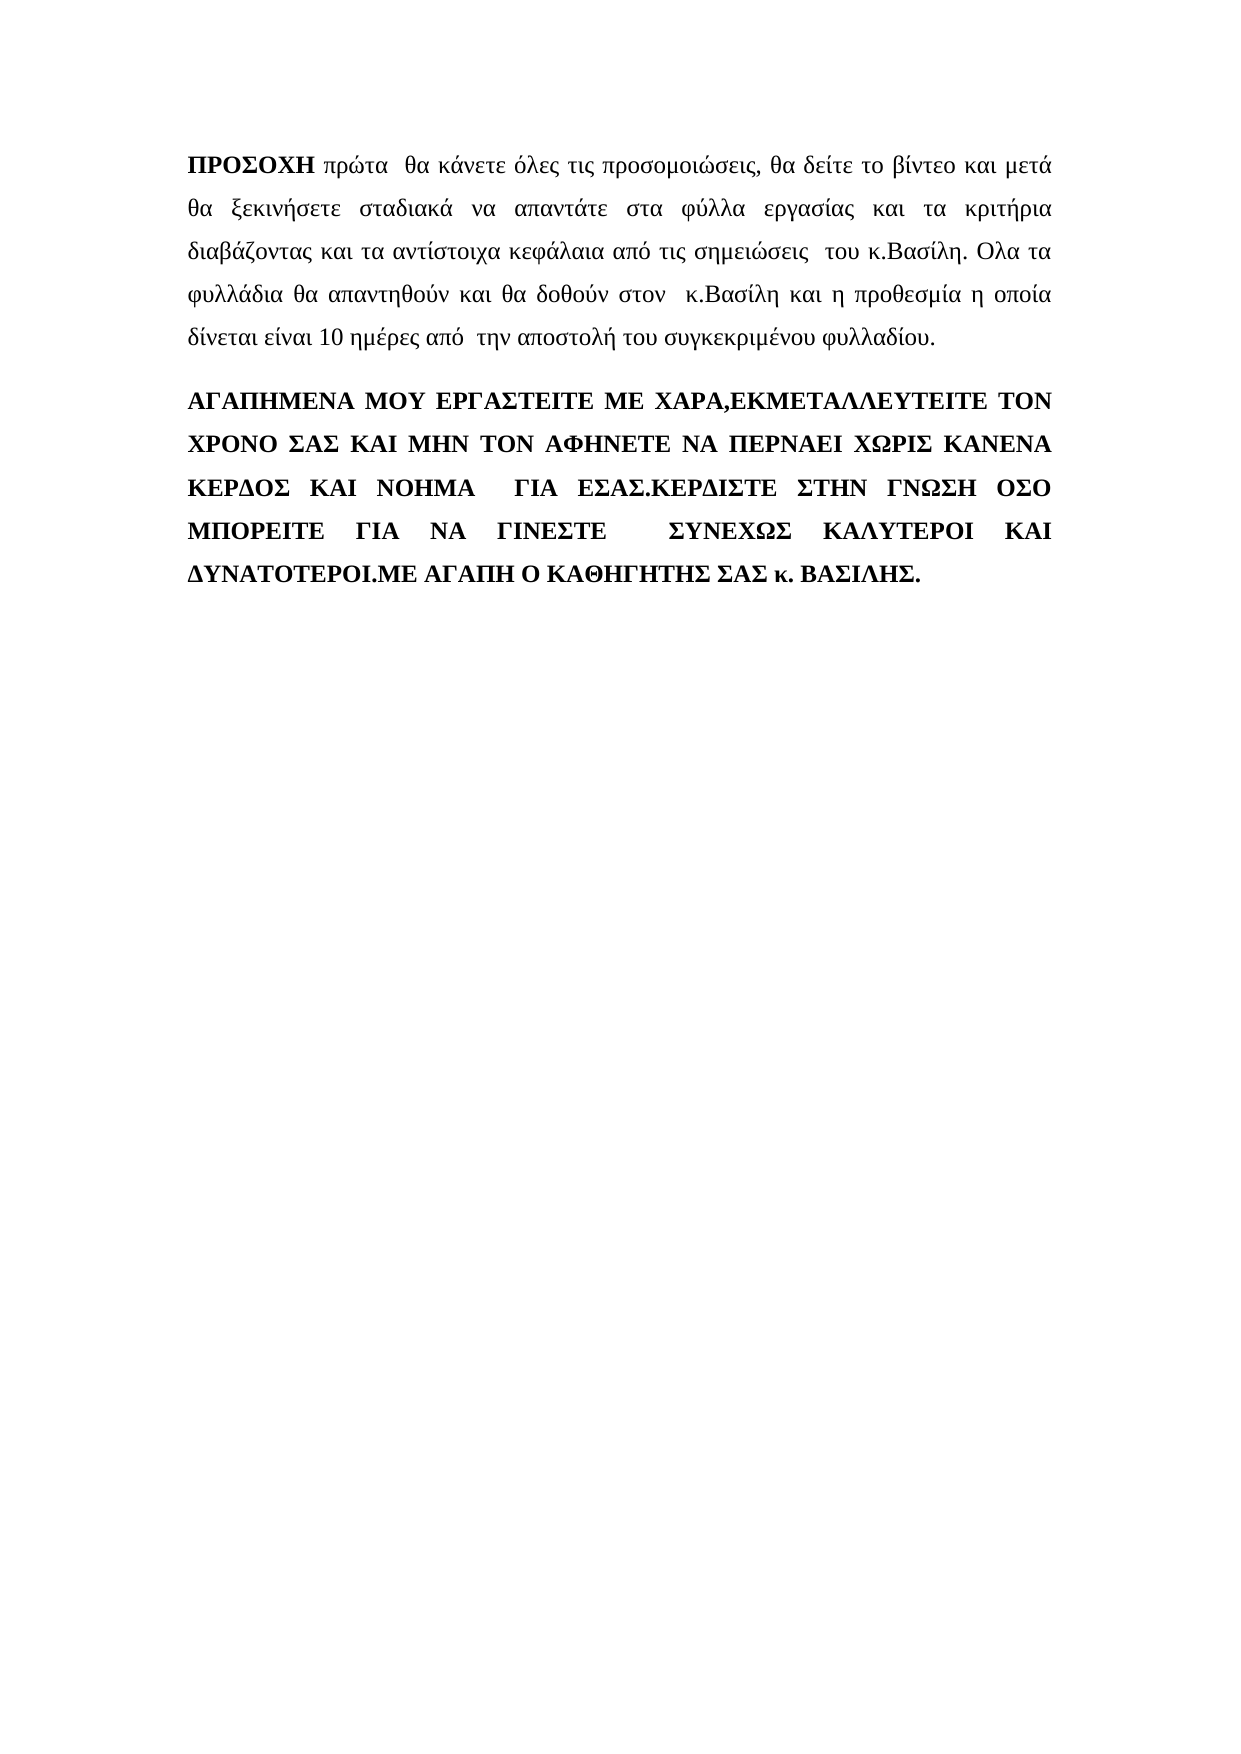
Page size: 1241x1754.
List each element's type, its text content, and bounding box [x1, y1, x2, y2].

text ΠΡΟΣΟΧΗ πρώτα θα κάνετε όλες τις προσομοιώσεις, θα δείτε το βίντεο και μετά θα ξεκινήσετε σταδιακά να απαντάτε στα φύλλα εργασίας και τα κριτήρια διαβάζοντας και τα αντίστοιχα κεφάλαια από τις σημειώσεις του κ.Βασίλη. Ολα τα φυλλάδια θα απαντηθούν και θα δοθούν στον κ.Βασίλη και η προθεσμία η οποία δίνεται είναι 10 ημέρες από την αποστολή του συγκεκριμένου φυλλαδίου. [187, 150, 1053, 351]
text ΑΓΑΠΗΜΕΝΑ ΜΟΥ ΕΡΓΑΣΤΕΙΤΕ ΜΕ ΧΑΡΑ,ΕΚΜΕΤΑΛΛΕΥΤΕΙΤΕ ΤΟΝ ΧΡΟΝΟ ΣΑΣ ΚΑΙ ΜΗΝ ΤΟΝ ΑΦΗΝΕΤΕ ΝΑ ΠΕΡΝΑΕΙ ΧΩΡΙΣ ΚΑΝΕΝΑ ΚΕΡΔΟΣ ΚΑΙ ΝΟΗΜΑ ΓΙΑ ΕΣΑΣ.ΚΕΡΔΙΣΤΕ ΣΤΗΝ ΓΝΩΣΗ ΟΣΟ ΜΠΟΡΕΙΤΕ ΓΙΑ ΝΑ ΓΙΝΕΣΤΕ ΣΥΝΕΧΩΣ ΚΑΛΥΤΕΡΟΙ ΚΑΙ ΔΥΝΑΤΟΤΕΡΟΙ.ΜΕ ΑΓΑΠΗ Ο ΚΑΘΗΓΗΤΗΣ ΣΑΣ κ. ΒΑΣΙΛΗΣ. [187, 386, 1053, 588]
